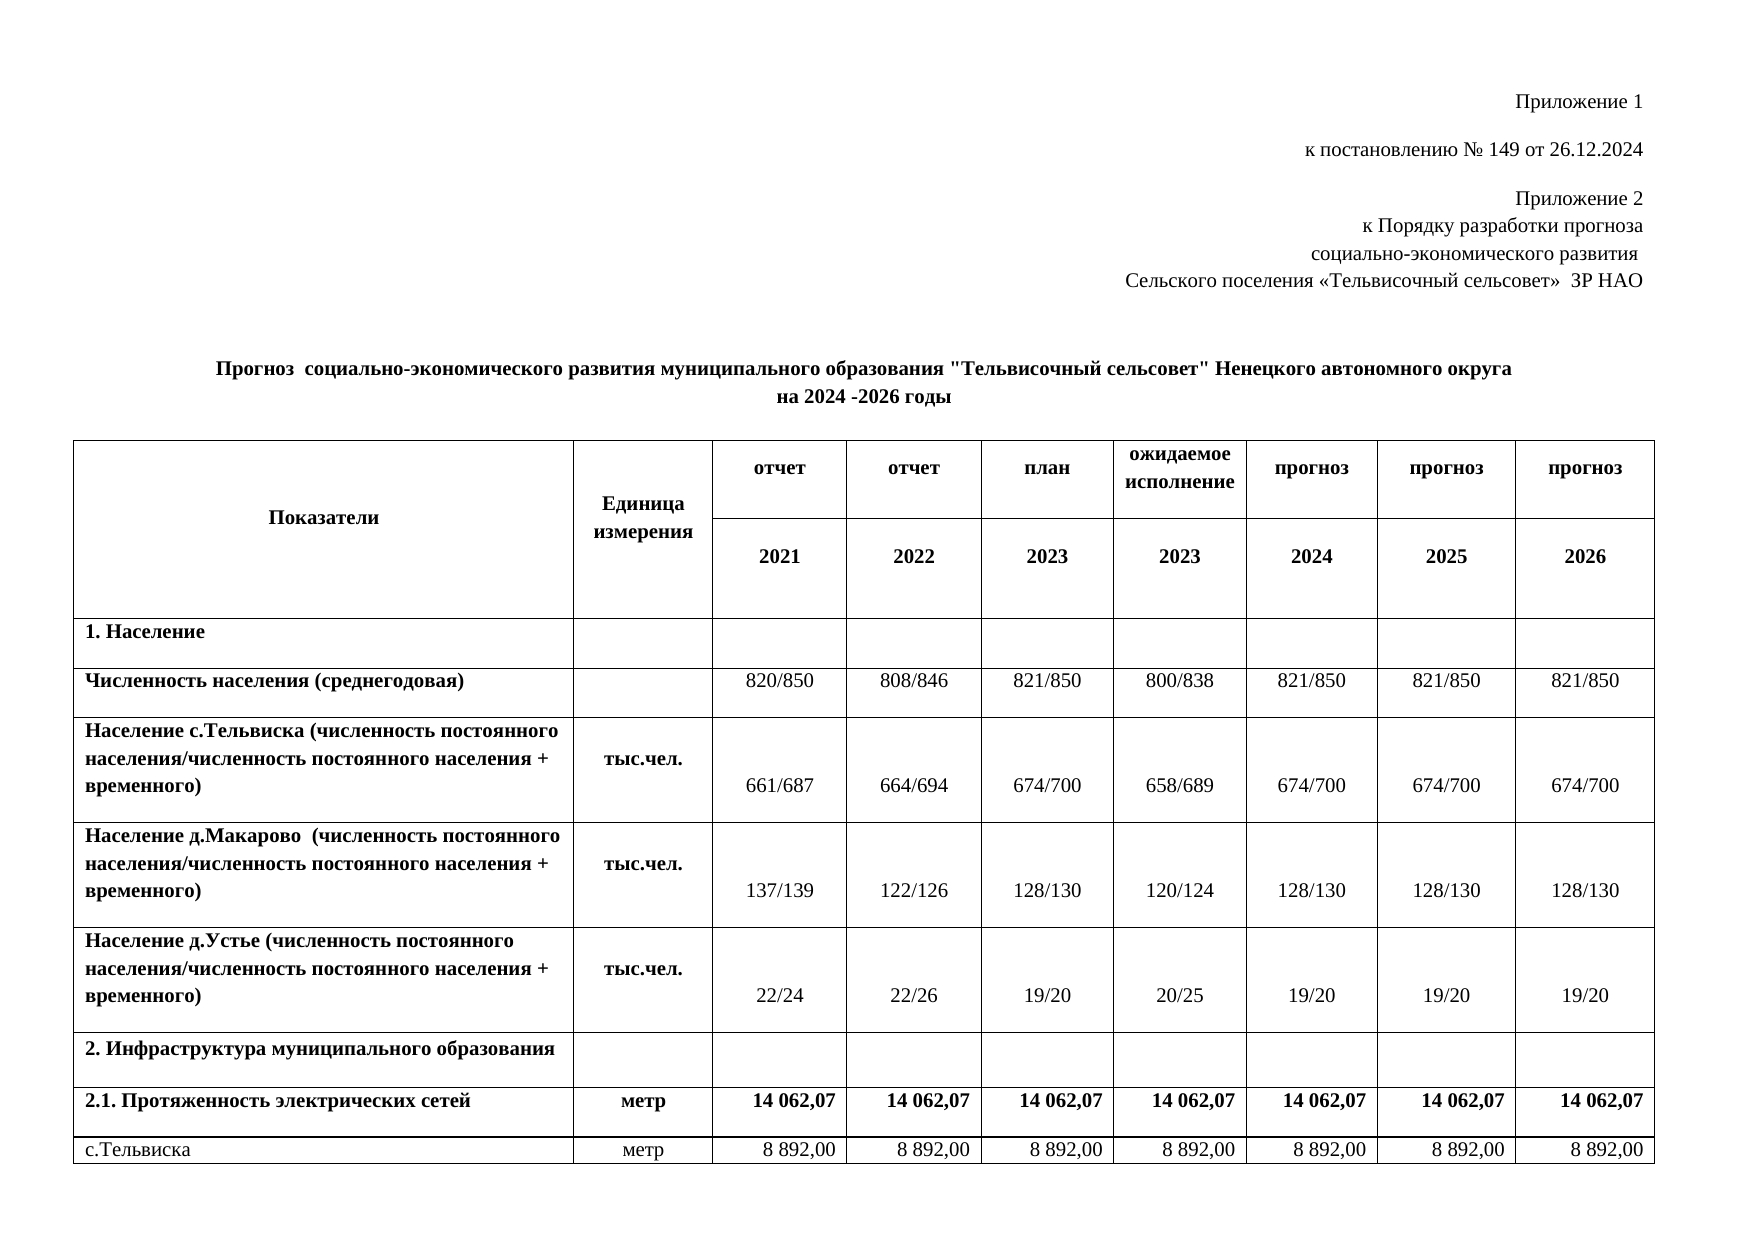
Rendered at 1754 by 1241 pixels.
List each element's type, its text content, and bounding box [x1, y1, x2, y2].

table_cell Население д.Макарово (численность постоянного населения/численность постоянного населения + временного) [74, 823, 573, 927]
table_cell 8 892,00 [1378, 1138, 1515, 1162]
table_cell 8 892,00 [982, 1138, 1113, 1162]
table_cell 800/838 [1114, 669, 1246, 717]
table_cell 22/26 [847, 928, 981, 1032]
table_cell 128/130 [1516, 823, 1654, 927]
table_cell отчет [713, 441, 846, 517]
table_cell [574, 1033, 712, 1087]
table_cell 674/700 [1378, 718, 1515, 822]
table_cell 128/130 [1378, 823, 1515, 927]
table_cell 821/850 [1516, 669, 1654, 717]
table_cell [574, 619, 712, 667]
table_cell 128/130 [982, 823, 1113, 927]
table_cell 137/139 [713, 823, 846, 927]
table_cell [1247, 1033, 1377, 1087]
table_cell 2026 [1516, 519, 1654, 618]
table_cell Население с.Тельвиска (численность постоянного населения/численность постоянного населения + временного) [74, 718, 573, 822]
table_cell [713, 619, 846, 667]
table_cell 2. Инфраструктура муниципального образования [74, 1033, 573, 1087]
table_cell 19/20 [982, 928, 1113, 1032]
table_cell 19/20 [1247, 928, 1377, 1032]
table_cell 19/20 [1378, 928, 1515, 1032]
table_cell 14 062,07 [1114, 1088, 1246, 1136]
table_cell прогноз [1516, 441, 1654, 517]
table_cell план [982, 441, 1113, 517]
table_cell [574, 669, 712, 717]
table_cell 674/700 [982, 718, 1113, 822]
table_cell 674/700 [1247, 718, 1377, 822]
table_cell 122/126 [847, 823, 981, 927]
table_cell 8 892,00 [1516, 1138, 1654, 1162]
table_cell ожидаемое исполнение [1114, 441, 1246, 517]
table_cell 674/700 [1516, 718, 1654, 822]
table_cell 2025 [1378, 519, 1515, 618]
table_cell Численность населения (среднегодовая) [74, 669, 573, 717]
table_cell 14 062,07 [1516, 1088, 1654, 1136]
table_cell 2023 [1114, 519, 1246, 618]
table_cell 14 062,07 [713, 1088, 846, 1136]
table_cell [1247, 619, 1377, 667]
table_cell 128/130 [1247, 823, 1377, 927]
table_cell 1. Население [74, 619, 573, 667]
table_cell 19/20 [1516, 928, 1654, 1032]
table_cell 14 062,07 [1378, 1088, 1515, 1136]
table_cell [713, 1033, 846, 1087]
table_cell [1378, 1033, 1515, 1087]
table_cell 14 062,07 [847, 1088, 981, 1136]
table_cell Показатели [74, 441, 573, 618]
table_cell 664/694 [847, 718, 981, 822]
table_cell 14 062,07 [982, 1088, 1113, 1136]
table_cell 8 892,00 [1114, 1138, 1246, 1162]
table_cell 2024 [1247, 519, 1377, 618]
table_cell 2023 [982, 519, 1113, 618]
table_cell [1114, 1033, 1246, 1087]
table_cell [847, 1033, 981, 1087]
table_cell [1516, 1033, 1654, 1087]
table_cell 658/689 [1114, 718, 1246, 822]
table_cell [1516, 619, 1654, 667]
table_cell [982, 619, 1113, 667]
table_cell 661/687 [713, 718, 846, 822]
table_cell 820/850 [713, 669, 846, 717]
table_cell 2.1. Протяженность электрических сетей [74, 1088, 573, 1136]
table_cell тыс.чел. [574, 928, 712, 1032]
table_cell метр [574, 1088, 712, 1136]
table_cell 2021 [713, 519, 846, 618]
table_cell с.Тельвиска [74, 1138, 573, 1162]
table_cell 2022 [847, 519, 981, 618]
table_cell Население д.Устье (численность постоянного населения/численность постоянного населения + временного) [74, 928, 573, 1032]
table_cell 8 892,00 [847, 1138, 981, 1162]
table_cell прогноз [1378, 441, 1515, 517]
table_cell Единица измерения [574, 441, 712, 618]
table_cell 821/850 [1247, 669, 1377, 717]
table_cell [847, 619, 981, 667]
table_cell прогноз [1247, 441, 1377, 517]
table_cell 821/850 [1378, 669, 1515, 717]
table_cell [1378, 619, 1515, 667]
table_cell метр [574, 1138, 712, 1162]
table_cell 22/24 [713, 928, 846, 1032]
table_cell [1114, 619, 1246, 667]
table_cell отчет [847, 441, 981, 517]
table_cell 8 892,00 [713, 1138, 846, 1162]
table_header Приложение 1 к постановлению № 149 от 26.12.2024 Приложение 2 к Порядку разработки прогноза социально-экономического развития Сельского поселения «Тельвисочный сельсовет» ЗР НАО [74, 89, 1654, 349]
table_cell 821/850 [982, 669, 1113, 717]
table_cell 14 062,07 [1247, 1088, 1377, 1136]
table_cell 120/124 [1114, 823, 1246, 927]
table_cell тыс.чел. [574, 823, 712, 927]
table_cell 8 892,00 [1247, 1138, 1377, 1162]
table_cell 808/846 [847, 669, 981, 717]
table_cell тыс.чел. [574, 718, 712, 822]
table_cell [982, 1033, 1113, 1087]
table_cell 20/25 [1114, 928, 1246, 1032]
table_cell Прогноз социально-экономического развития муниципального образования "Тельвисочный сельсовет" Ненецкого автономного округа на 2024 -2026 годы [74, 349, 1654, 440]
